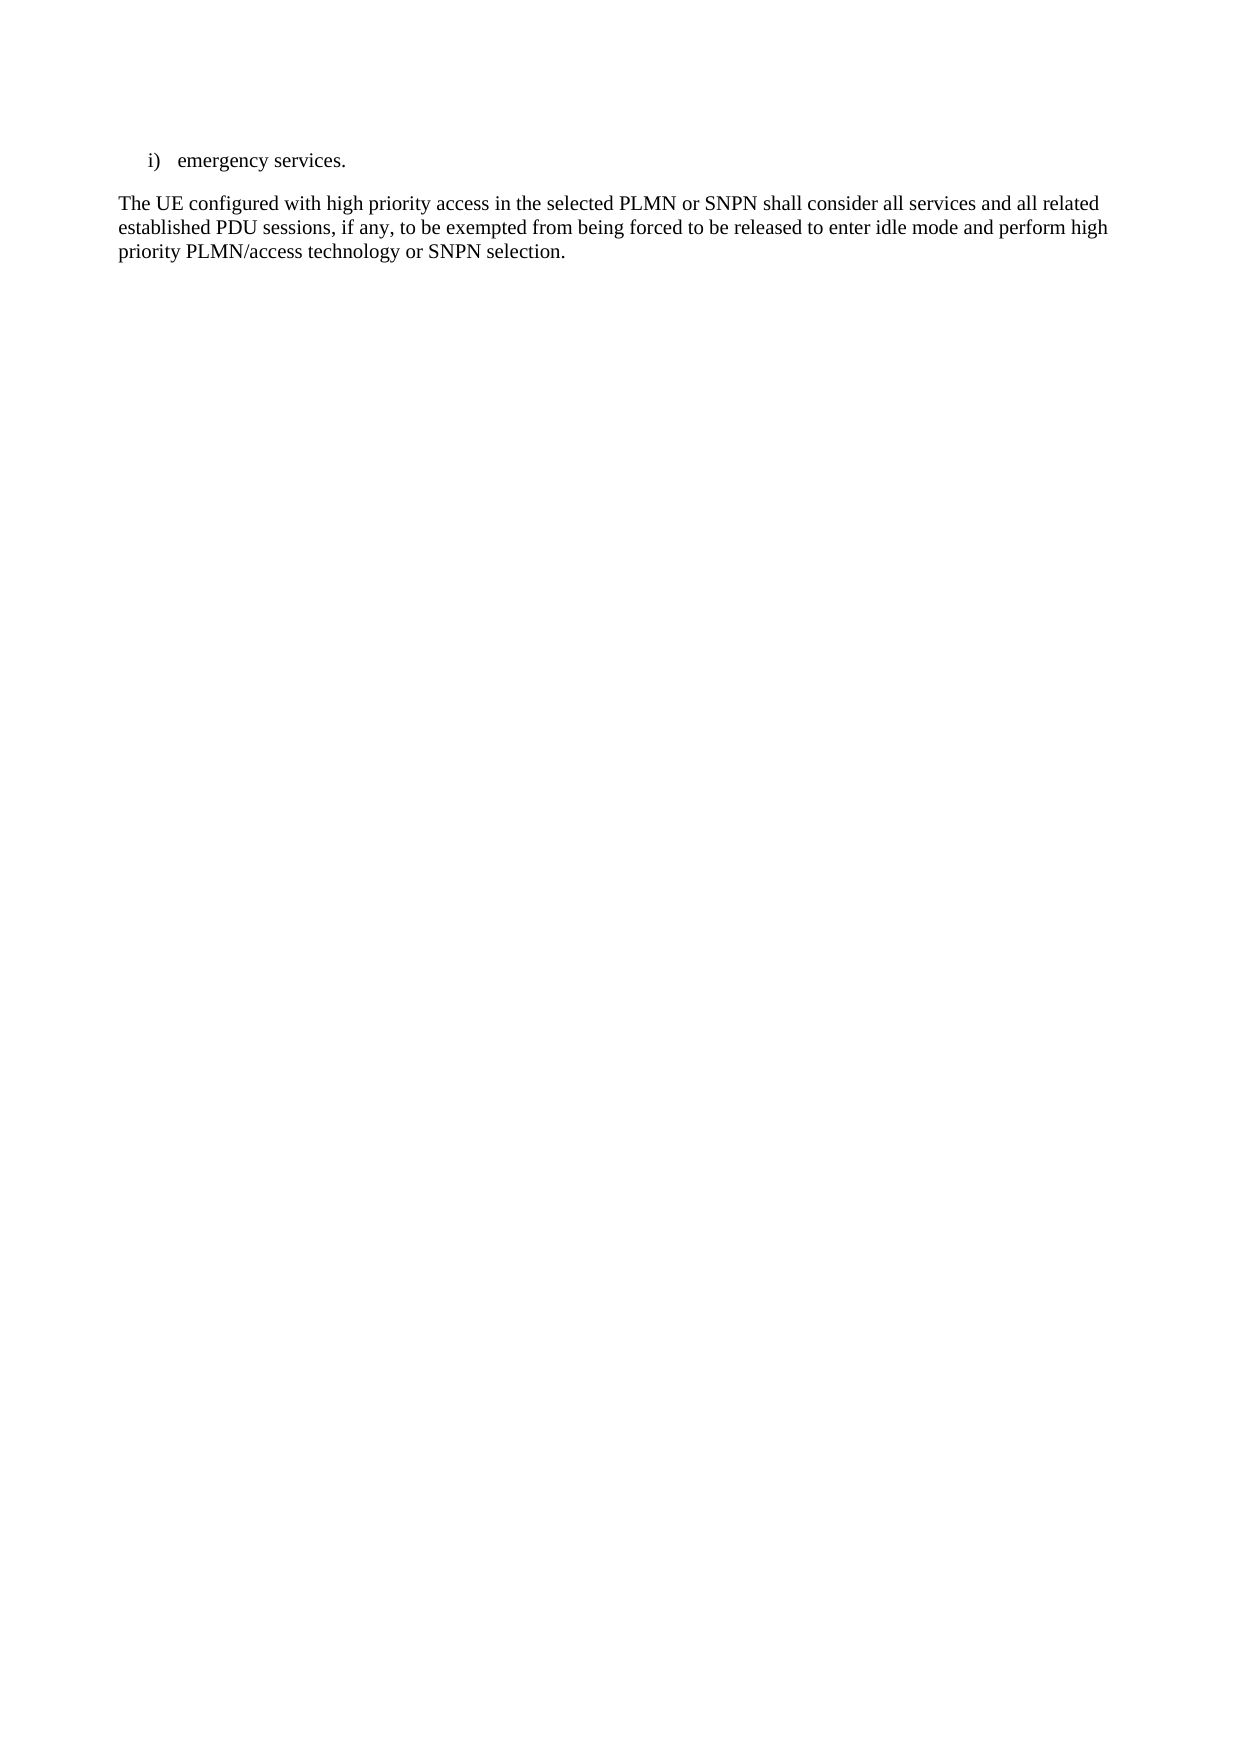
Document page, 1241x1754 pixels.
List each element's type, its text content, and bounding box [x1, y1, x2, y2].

text i) emergency services. [148, 148, 1122, 172]
text The UE configured with high priority access in the selected PLMN or SNPN shall consider all services and all related established PDU sessions, if any, to be exempted from being forced to be released to enter idle mode and perform high priority PLMN/access technology or SNPN selection. [118, 191, 1122, 263]
